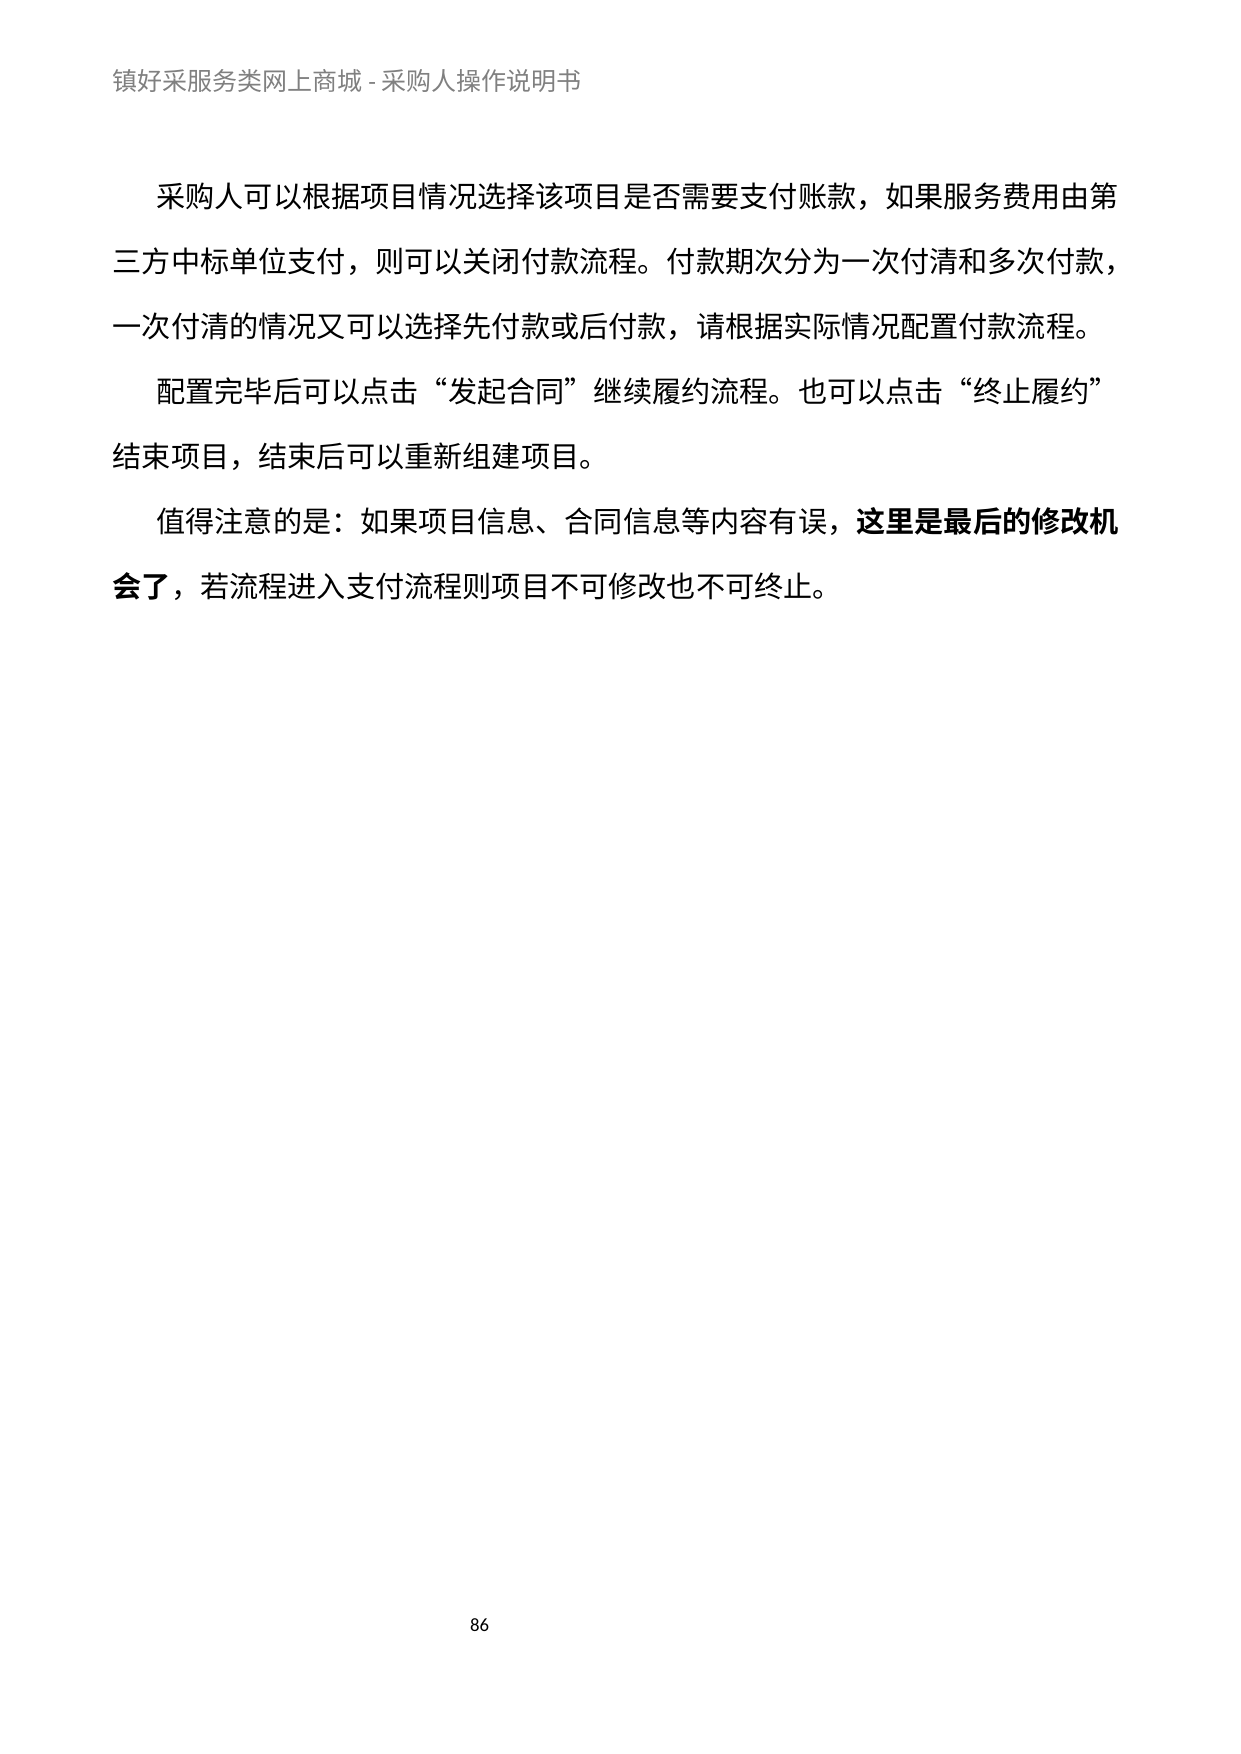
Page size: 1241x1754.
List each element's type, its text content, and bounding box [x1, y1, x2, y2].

text 值得注意的是：如果项目信息、合同信息等内容有误，这里是最后的修改机会了，若流程进入支付流程则项目不可修改也不可终止。 [112, 487, 1128, 617]
text 采购人可以根据项目情况选择该项目是否需要支付账款，如果服务费用由第三方中标单位支付，则可以关闭付款流程。付款期次分为一次付清和多次付款，一次付清的情况又可以选择先付款或后付款，请根据实际情况配置付款流程。 [112, 162, 1128, 357]
text 配置完毕后可以点击“发起合同”继续履约流程。也可以点击“终止履约”结束项目，结束后可以重新组建项目。 [112, 357, 1128, 487]
